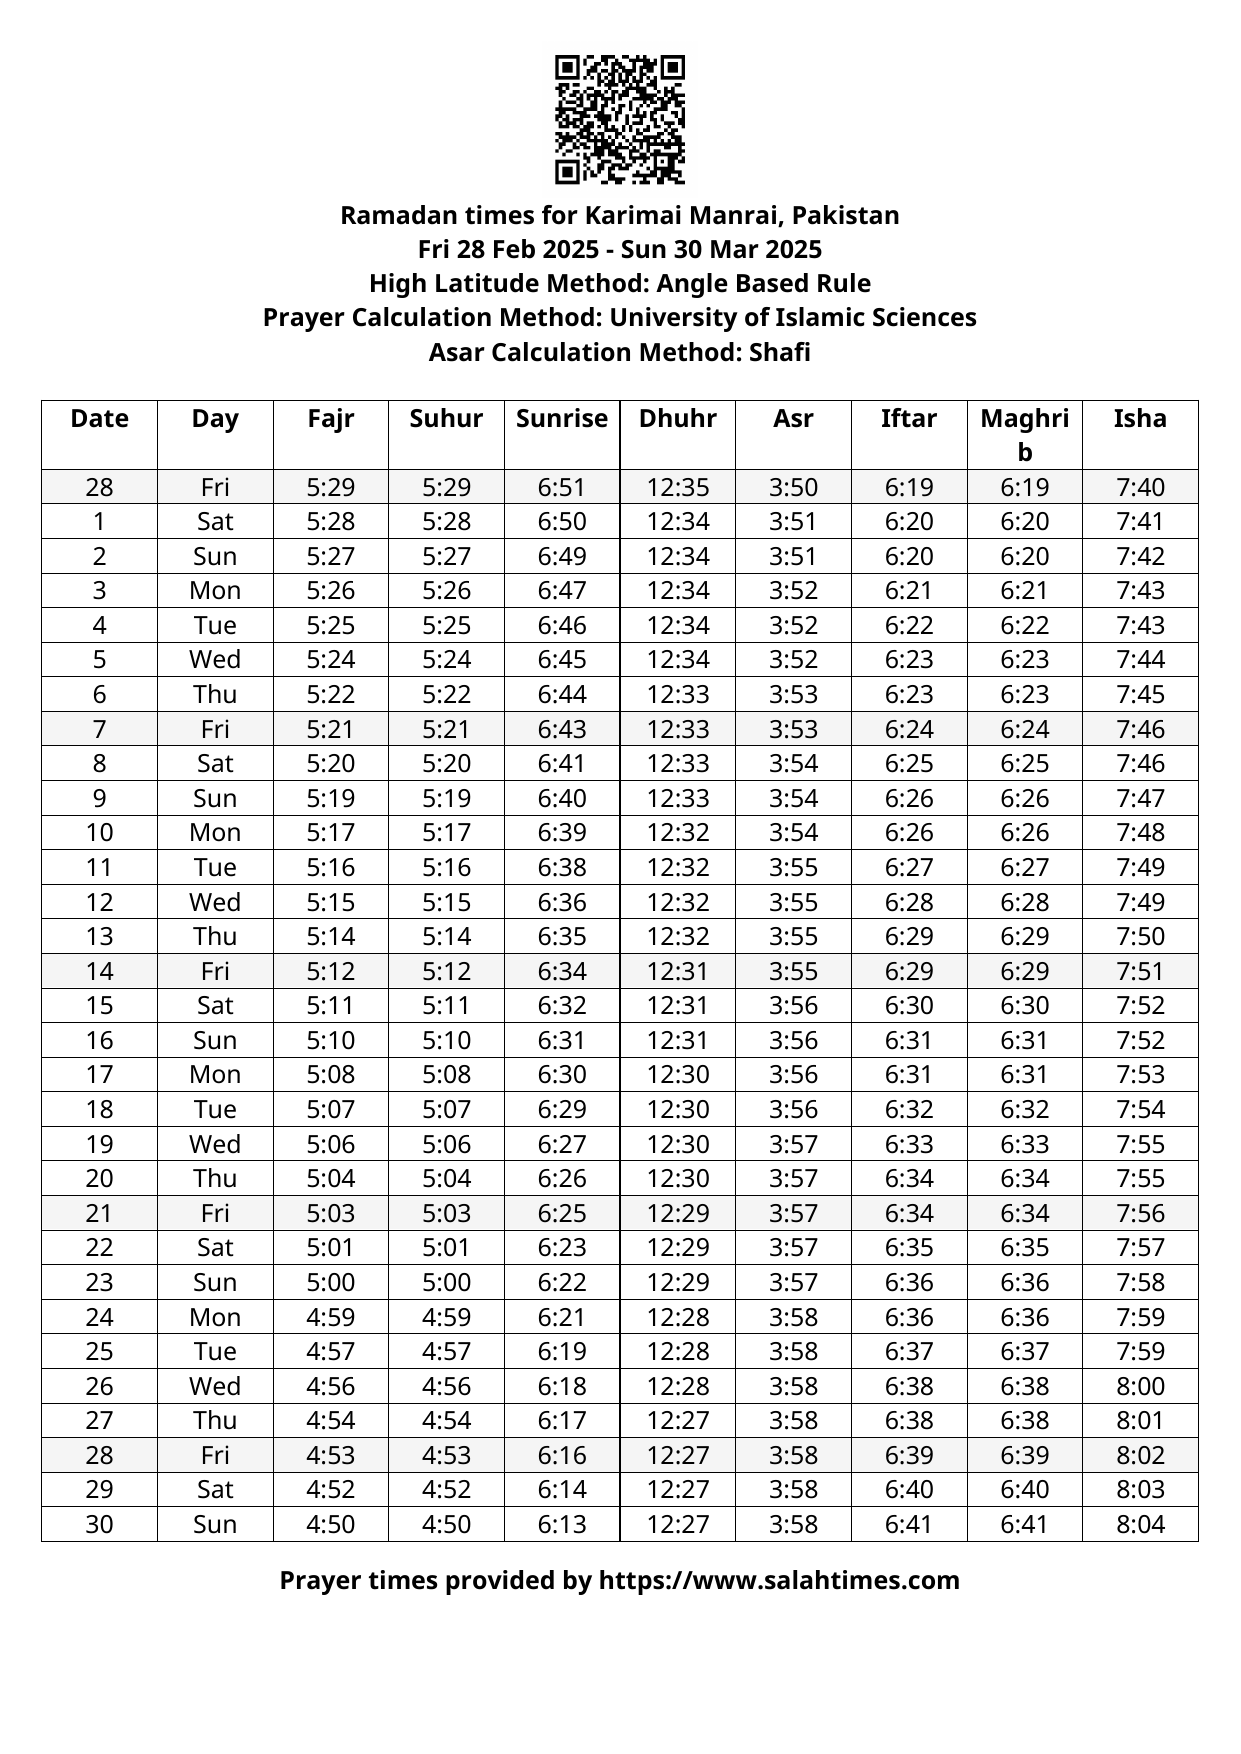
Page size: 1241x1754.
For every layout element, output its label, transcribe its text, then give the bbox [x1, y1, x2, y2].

table_cell 7:40 [1083, 470, 1198, 503]
table_header Suhur [389, 401, 504, 469]
table_header Dhuhr [621, 401, 735, 469]
table_cell 6:34 [968, 1196, 1082, 1229]
table_cell 5:08 [274, 1058, 388, 1091]
picture [542, 41, 699, 198]
table_cell 6:40 [968, 1473, 1082, 1506]
table_cell 12:28 [621, 1369, 735, 1402]
table_cell 3:57 [736, 1127, 851, 1160]
table_cell 1 [42, 504, 157, 538]
table_cell 11 [42, 850, 157, 884]
table_cell 5:29 [274, 470, 388, 503]
table_cell 7 [42, 712, 157, 745]
table_cell 6:23 [968, 643, 1082, 676]
table_cell 17 [42, 1058, 157, 1091]
table_cell 6:23 [852, 643, 967, 676]
table_cell 5:12 [274, 954, 388, 987]
table_cell 3 [42, 574, 157, 607]
table_cell 5:07 [274, 1092, 388, 1126]
table_cell 5:15 [389, 885, 504, 918]
table_cell 12:30 [621, 1161, 735, 1195]
table_cell 5:04 [389, 1161, 504, 1195]
table_cell 6:41 [505, 746, 619, 780]
table_cell 6:23 [505, 1231, 619, 1264]
table_cell 3:54 [736, 746, 851, 780]
table_cell 6:47 [505, 574, 619, 607]
table_cell 6:24 [968, 712, 1082, 745]
table_cell 3:57 [736, 1196, 851, 1229]
table_cell 5:14 [274, 919, 388, 953]
table_cell 5:07 [389, 1092, 504, 1126]
table_cell Thu [158, 1404, 273, 1437]
table_cell 6:27 [505, 1127, 619, 1160]
table_cell 5:20 [274, 746, 388, 780]
table_cell 6:36 [505, 885, 619, 918]
table_cell Thu [158, 1161, 273, 1195]
table_cell Tue [158, 1334, 273, 1368]
table_cell 5:28 [389, 504, 504, 538]
table_cell 10 [42, 816, 157, 849]
table_cell 12:31 [621, 1023, 735, 1057]
table_cell 16 [42, 1023, 157, 1057]
table_cell 5:01 [274, 1231, 388, 1264]
table_cell 6:38 [505, 850, 619, 884]
table_cell 7:59 [1083, 1300, 1198, 1333]
table_cell 6:30 [505, 1058, 619, 1091]
table_cell 3:58 [736, 1300, 851, 1333]
table_cell 5:14 [389, 919, 504, 953]
table_cell 12:30 [621, 1092, 735, 1126]
table_cell 4:53 [274, 1438, 388, 1472]
table_cell 5:26 [274, 574, 388, 607]
table_cell 6:30 [968, 989, 1082, 1022]
table_cell 5:03 [274, 1196, 388, 1229]
table_cell 5:27 [274, 539, 388, 572]
table_cell 6:36 [852, 1300, 967, 1333]
table_cell 5:22 [274, 677, 388, 711]
table_cell 3:55 [736, 850, 851, 884]
table_cell 6:22 [852, 608, 967, 642]
table_cell 18 [42, 1092, 157, 1126]
table_cell Thu [158, 677, 273, 711]
table_cell 5:26 [389, 574, 504, 607]
table_cell 3:56 [736, 1058, 851, 1091]
table_cell 6:38 [968, 1404, 1082, 1437]
table_cell 12:30 [621, 1127, 735, 1160]
table_cell 12:31 [621, 989, 735, 1022]
table_cell 12:33 [621, 677, 735, 711]
table_cell 20 [42, 1161, 157, 1195]
table_cell Sat [158, 989, 273, 1022]
table_cell 3:51 [736, 504, 851, 538]
table_cell 4:52 [389, 1473, 504, 1506]
table_cell 6:20 [852, 539, 967, 572]
table_cell 7:55 [1083, 1127, 1198, 1160]
table_cell 6:31 [968, 1023, 1082, 1057]
table_cell 4:59 [389, 1300, 504, 1333]
table_cell 12:28 [621, 1300, 735, 1333]
table_cell 5:06 [274, 1127, 388, 1160]
table_cell 3:57 [736, 1265, 851, 1299]
table_cell 5:19 [274, 781, 388, 814]
table_cell 6:22 [505, 1265, 619, 1299]
table_cell 7:49 [1083, 885, 1198, 918]
table_cell 5:22 [389, 677, 504, 711]
table_cell 6:32 [852, 1092, 967, 1126]
table_cell 12:32 [621, 850, 735, 884]
text Prayer Calculation Method: University of Islamic Sciences [42, 300, 1198, 334]
table_cell 3:58 [736, 1507, 851, 1541]
table_cell 30 [42, 1507, 157, 1541]
table_cell 6:39 [852, 1438, 967, 1472]
table_cell 6:22 [968, 608, 1082, 642]
table_cell 5:03 [389, 1196, 504, 1229]
table_header Isha [1083, 401, 1198, 469]
table_cell 6:51 [505, 470, 619, 503]
table_cell 25 [42, 1334, 157, 1368]
table_cell 6:23 [968, 677, 1082, 711]
table_cell 28 [42, 1438, 157, 1472]
table_cell Fri [158, 1196, 273, 1229]
table_cell 6:26 [505, 1161, 619, 1195]
table_cell 4:54 [389, 1404, 504, 1437]
table_cell 3:56 [736, 989, 851, 1022]
table_cell 12:30 [621, 1058, 735, 1091]
table_cell Sun [158, 539, 273, 572]
table_cell Thu [158, 919, 273, 953]
table_cell 5:12 [389, 954, 504, 987]
table_cell 7:42 [1083, 539, 1198, 572]
table_cell 6:25 [505, 1196, 619, 1229]
table_cell 12:28 [621, 1334, 735, 1368]
table_cell 6:20 [852, 504, 967, 538]
table_cell 5:06 [389, 1127, 504, 1160]
table_cell 3:55 [736, 919, 851, 953]
table_cell 6:39 [968, 1438, 1082, 1472]
table_cell 12:32 [621, 919, 735, 953]
table_cell 5 [42, 643, 157, 676]
table_cell 26 [42, 1369, 157, 1402]
table_cell 4:56 [389, 1369, 504, 1402]
table_cell 12:35 [621, 470, 735, 503]
table_cell 3:58 [736, 1334, 851, 1368]
table_cell 5:20 [389, 746, 504, 780]
table_cell 6:27 [852, 850, 967, 884]
table_cell 8:00 [1083, 1369, 1198, 1402]
table_cell 5:29 [389, 470, 504, 503]
table_cell 3:50 [736, 470, 851, 503]
table_cell 5:10 [389, 1023, 504, 1057]
table_cell 5:00 [389, 1265, 504, 1299]
table_cell 8:01 [1083, 1404, 1198, 1437]
table_cell 12:34 [621, 574, 735, 607]
table_cell Fri [158, 470, 273, 503]
table_cell 12:34 [621, 643, 735, 676]
table_cell 5:24 [274, 643, 388, 676]
table_cell 5:25 [389, 608, 504, 642]
table_cell 4:59 [274, 1300, 388, 1333]
table_cell 6:29 [968, 954, 1082, 987]
table_cell 6:31 [505, 1023, 619, 1057]
table_cell 12:32 [621, 885, 735, 918]
table_cell Tue [158, 608, 273, 642]
table_header Iftar [852, 401, 967, 469]
table_cell 7:45 [1083, 677, 1198, 711]
table_cell 7:58 [1083, 1265, 1198, 1299]
table_cell 7:50 [1083, 919, 1198, 953]
table_cell 6:38 [852, 1369, 967, 1402]
table_cell 7:53 [1083, 1058, 1198, 1091]
table_cell 6:19 [852, 470, 967, 503]
table_cell 5:17 [389, 816, 504, 849]
table_cell 3:58 [736, 1473, 851, 1506]
table_cell 6:49 [505, 539, 619, 572]
table_cell 23 [42, 1265, 157, 1299]
table_cell Sat [158, 1231, 273, 1264]
table_cell 6:36 [852, 1265, 967, 1299]
table_cell 6:31 [968, 1058, 1082, 1091]
table_cell 6:33 [968, 1127, 1082, 1160]
table_cell 6:30 [852, 989, 967, 1022]
table_cell 6:23 [852, 677, 967, 711]
table_cell 27 [42, 1404, 157, 1437]
table_cell 7:57 [1083, 1231, 1198, 1264]
table_cell 6:40 [505, 781, 619, 814]
table_cell 6:20 [968, 504, 1082, 538]
table_cell 5:11 [389, 989, 504, 1022]
table_cell 6:36 [968, 1300, 1082, 1333]
table_cell Sun [158, 1507, 273, 1541]
table_cell 5:01 [389, 1231, 504, 1264]
table_cell 2 [42, 539, 157, 572]
table_cell 5:10 [274, 1023, 388, 1057]
table_cell 15 [42, 989, 157, 1022]
table_cell 3:54 [736, 816, 851, 849]
table_cell 7:46 [1083, 712, 1198, 745]
table_cell 6:31 [852, 1058, 967, 1091]
table_cell 3:56 [736, 1023, 851, 1057]
table_cell 6:19 [968, 470, 1082, 503]
table_cell 6:35 [968, 1231, 1082, 1264]
table_cell 4:53 [389, 1438, 504, 1472]
table_cell Sat [158, 746, 273, 780]
table_cell 6:44 [505, 677, 619, 711]
table_cell 8:03 [1083, 1473, 1198, 1506]
table_cell 6:26 [852, 781, 967, 814]
table_cell 5:16 [389, 850, 504, 884]
table_cell 12:27 [621, 1404, 735, 1437]
table_cell 6:26 [968, 781, 1082, 814]
table_cell 4:50 [389, 1507, 504, 1541]
table_cell 4:50 [274, 1507, 388, 1541]
table_cell 6:29 [852, 919, 967, 953]
table_cell 7:56 [1083, 1196, 1198, 1229]
table_cell 9 [42, 781, 157, 814]
table_cell 3:52 [736, 574, 851, 607]
table_cell 6:24 [852, 712, 967, 745]
table_cell 5:15 [274, 885, 388, 918]
table_cell 6:16 [505, 1438, 619, 1472]
table_cell 5:24 [389, 643, 504, 676]
table_header Asr [736, 401, 851, 469]
table_cell 5:08 [389, 1058, 504, 1091]
table_cell 12 [42, 885, 157, 918]
table_cell 6:41 [852, 1507, 967, 1541]
table_cell 5:21 [389, 712, 504, 745]
table_cell 6:43 [505, 712, 619, 745]
table_cell 6:27 [968, 850, 1082, 884]
table_cell 3:54 [736, 781, 851, 814]
table_cell 6:34 [852, 1161, 967, 1195]
table_cell Fri [158, 1438, 273, 1472]
table_cell 5:17 [274, 816, 388, 849]
table_cell 12:34 [621, 608, 735, 642]
table_cell 12:33 [621, 746, 735, 780]
table_cell 12:34 [621, 504, 735, 538]
table_cell 29 [42, 1473, 157, 1506]
table_cell 7:43 [1083, 608, 1198, 642]
table_cell Fri [158, 954, 273, 987]
table_cell 12:27 [621, 1473, 735, 1506]
table_cell 6:28 [968, 885, 1082, 918]
table_cell 13 [42, 919, 157, 953]
table_cell 5:11 [274, 989, 388, 1022]
table_cell 3:53 [736, 677, 851, 711]
table_cell 6:37 [968, 1334, 1082, 1368]
table_cell 21 [42, 1196, 157, 1229]
table_header Day [158, 401, 273, 469]
table_cell 6:26 [852, 816, 967, 849]
table_cell 6:21 [968, 574, 1082, 607]
table_cell 6:25 [852, 746, 967, 780]
table_cell 12:33 [621, 712, 735, 745]
table_cell 22 [42, 1231, 157, 1264]
table_cell Fri [158, 712, 273, 745]
table_cell 3:53 [736, 712, 851, 745]
text Ramadan times for Karimai Manrai, Pakistan [42, 198, 1198, 232]
text High Latitude Method: Angle Based Rule [42, 266, 1198, 300]
table_cell 6:14 [505, 1473, 619, 1506]
table_header Fajr [274, 401, 388, 469]
table_cell 6:35 [852, 1231, 967, 1264]
table_cell 12:33 [621, 781, 735, 814]
table_cell 12:29 [621, 1265, 735, 1299]
table_cell 28 [42, 470, 157, 503]
text Fri 28 Feb 2025 - Sun 30 Mar 2025 [42, 232, 1198, 266]
table_cell 3:58 [736, 1438, 851, 1472]
table_cell 7:51 [1083, 954, 1198, 987]
table_cell 6:32 [968, 1092, 1082, 1126]
table_cell 8:04 [1083, 1507, 1198, 1541]
table_cell 12:27 [621, 1507, 735, 1541]
table_cell 3:57 [736, 1231, 851, 1264]
table_cell Sat [158, 1473, 273, 1506]
table_cell 4:54 [274, 1404, 388, 1437]
table_cell 5:25 [274, 608, 388, 642]
table_cell 6:37 [852, 1334, 967, 1368]
table_cell Mon [158, 574, 273, 607]
table_cell 3:55 [736, 885, 851, 918]
table_cell 12:32 [621, 816, 735, 849]
table_cell 7:52 [1083, 989, 1198, 1022]
table_cell 7:46 [1083, 746, 1198, 780]
table_cell 3:51 [736, 539, 851, 572]
table_cell Mon [158, 816, 273, 849]
table_cell 3:58 [736, 1404, 851, 1437]
table_cell 6:19 [505, 1334, 619, 1368]
table_cell 5:16 [274, 850, 388, 884]
table_cell Tue [158, 850, 273, 884]
table_cell 12:31 [621, 954, 735, 987]
table_cell 4:56 [274, 1369, 388, 1402]
table_cell Sun [158, 1265, 273, 1299]
table_cell 6:46 [505, 608, 619, 642]
table_cell Sat [158, 504, 273, 538]
table_cell 6:45 [505, 643, 619, 676]
table_cell 6:26 [968, 816, 1082, 849]
table_cell 3:55 [736, 954, 851, 987]
table_cell 3:57 [736, 1161, 851, 1195]
table_cell 7:52 [1083, 1023, 1198, 1057]
table_cell 6:13 [505, 1507, 619, 1541]
table_cell 6:41 [968, 1507, 1082, 1541]
table_cell 6:36 [968, 1265, 1082, 1299]
table_cell 6:25 [968, 746, 1082, 780]
table_cell Wed [158, 1127, 273, 1160]
table_cell 7:59 [1083, 1334, 1198, 1368]
table_cell 7:49 [1083, 850, 1198, 884]
table_cell 24 [42, 1300, 157, 1333]
table_cell 5:27 [389, 539, 504, 572]
table_cell 6:38 [968, 1369, 1082, 1402]
table_cell 6:28 [852, 885, 967, 918]
table_cell 4:52 [274, 1473, 388, 1506]
table_cell 8:02 [1083, 1438, 1198, 1472]
table_cell 4:57 [389, 1334, 504, 1368]
table_cell Sun [158, 1023, 273, 1057]
table_cell 6:17 [505, 1404, 619, 1437]
table_cell 14 [42, 954, 157, 987]
table_cell 4:57 [274, 1334, 388, 1368]
table_cell 12:34 [621, 539, 735, 572]
table_cell 6:33 [852, 1127, 967, 1160]
table_cell 12:29 [621, 1231, 735, 1264]
table_cell Mon [158, 1058, 273, 1091]
table_cell 6:21 [852, 574, 967, 607]
table_cell 12:29 [621, 1196, 735, 1229]
table_cell 6:35 [505, 919, 619, 953]
table_cell 3:58 [736, 1369, 851, 1402]
table_cell 6:29 [968, 919, 1082, 953]
table_cell Wed [158, 643, 273, 676]
table_cell Tue [158, 1092, 273, 1126]
table_cell 6:20 [968, 539, 1082, 572]
table_cell 5:28 [274, 504, 388, 538]
text Prayer times provided by https://www.salahtimes.com [42, 1563, 1198, 1597]
text Asar Calculation Method: Shafi [42, 334, 1198, 368]
table_cell 6:39 [505, 816, 619, 849]
table_cell 5:04 [274, 1161, 388, 1195]
table_cell 6:29 [852, 954, 967, 987]
table_cell 12:27 [621, 1438, 735, 1472]
table_cell 6:34 [968, 1161, 1082, 1195]
table_cell 6:38 [852, 1404, 967, 1437]
table_cell 7:44 [1083, 643, 1198, 676]
table_cell 6:50 [505, 504, 619, 538]
table_cell Sun [158, 781, 273, 814]
table_cell 5:19 [389, 781, 504, 814]
table_cell 5:21 [274, 712, 388, 745]
table_cell Wed [158, 1369, 273, 1402]
table_cell 6:21 [505, 1300, 619, 1333]
table_cell 7:48 [1083, 816, 1198, 849]
table_cell 6:29 [505, 1092, 619, 1126]
table_cell 7:54 [1083, 1092, 1198, 1126]
table_cell 6:31 [852, 1023, 967, 1057]
table_header Sunrise [505, 401, 619, 469]
table_cell 6:18 [505, 1369, 619, 1402]
table_cell 6:40 [852, 1473, 967, 1506]
table_cell 8 [42, 746, 157, 780]
table_cell 6 [42, 677, 157, 711]
table_cell 5:00 [274, 1265, 388, 1299]
table_header Date [42, 401, 157, 469]
table_cell 6:34 [852, 1196, 967, 1229]
table_cell 7:47 [1083, 781, 1198, 814]
table_cell 7:55 [1083, 1161, 1198, 1195]
table_cell 6:34 [505, 954, 619, 987]
table_cell 3:52 [736, 643, 851, 676]
table_cell 19 [42, 1127, 157, 1160]
table_cell Wed [158, 885, 273, 918]
table_header Maghrib [968, 401, 1082, 469]
table_cell 7:43 [1083, 574, 1198, 607]
table_cell Mon [158, 1300, 273, 1333]
table_cell 7:41 [1083, 504, 1198, 538]
table_cell 6:32 [505, 989, 619, 1022]
table_cell 3:56 [736, 1092, 851, 1126]
table_cell 3:52 [736, 608, 851, 642]
table_cell 4 [42, 608, 157, 642]
